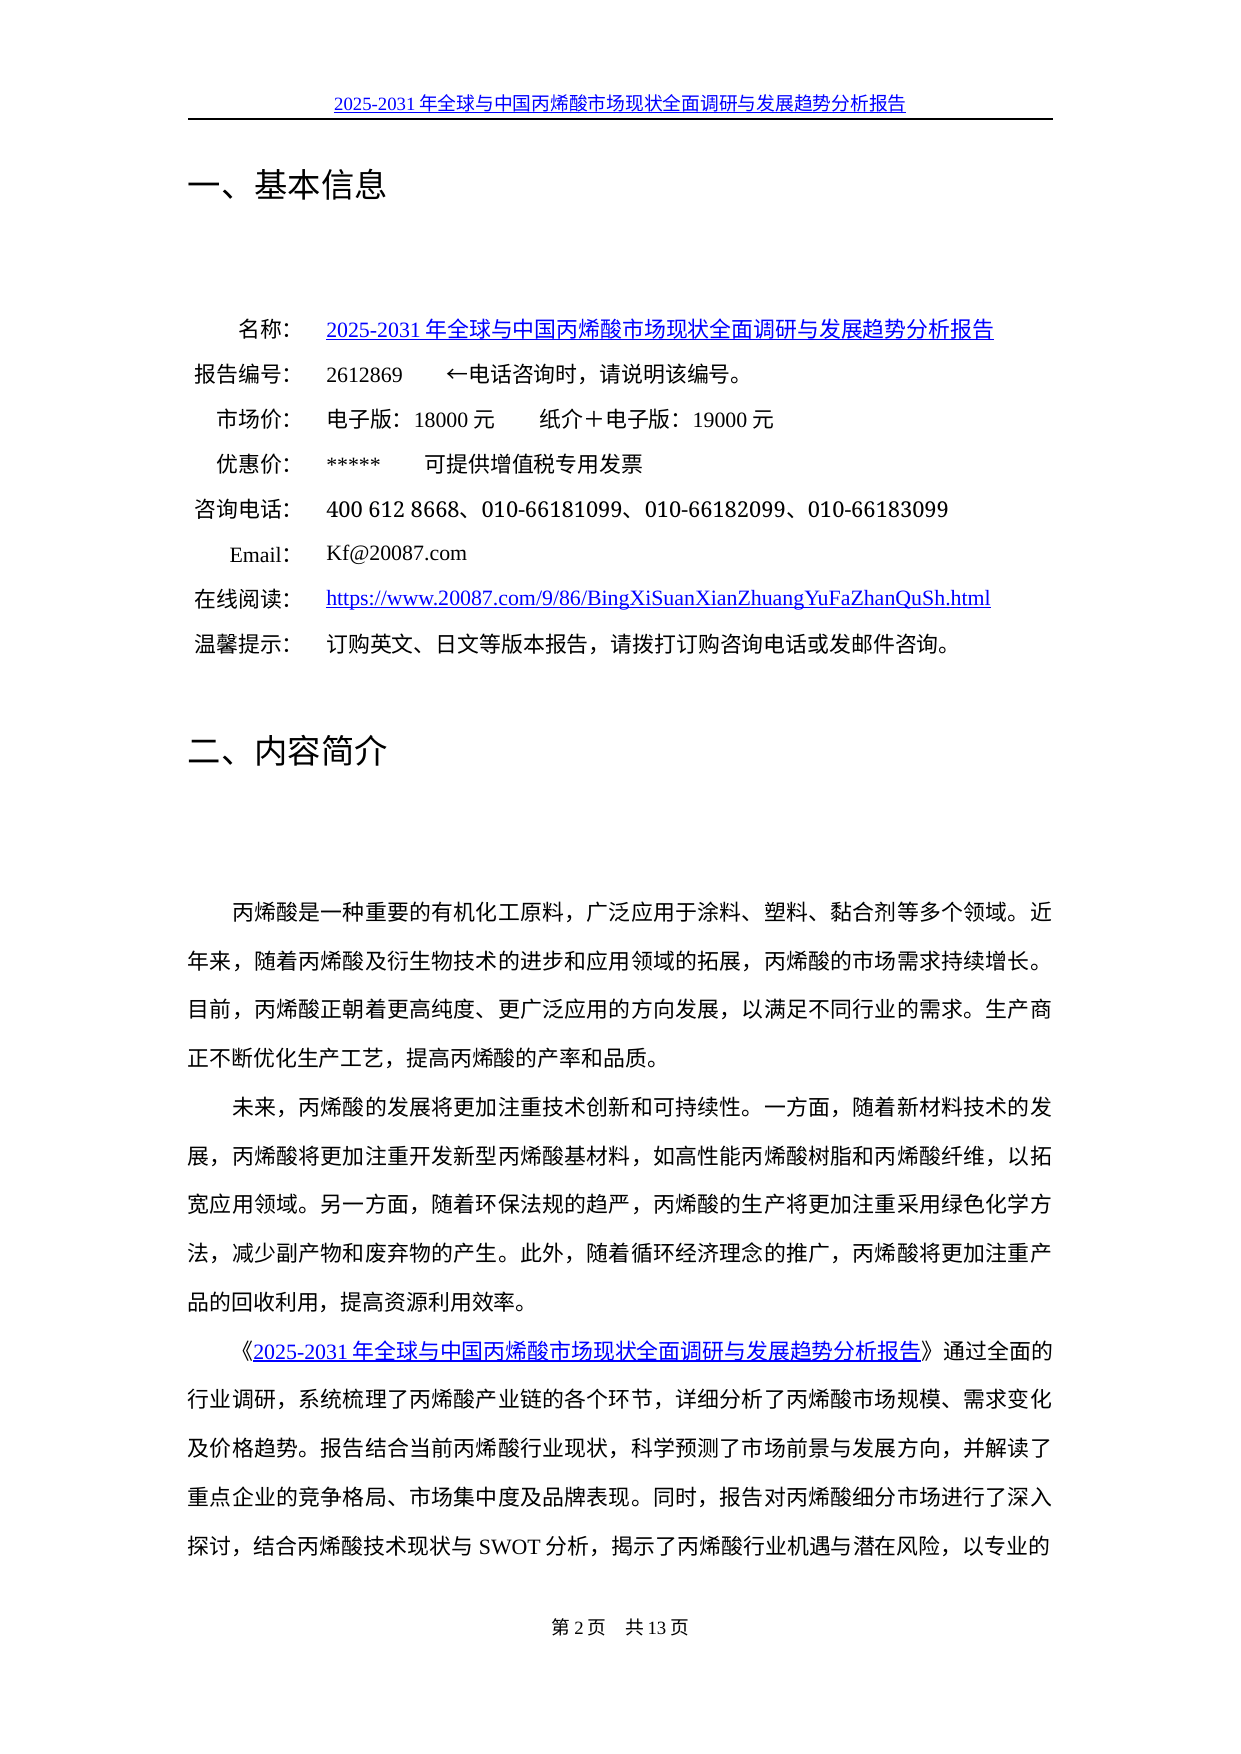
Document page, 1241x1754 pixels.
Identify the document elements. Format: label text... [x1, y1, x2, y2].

table_cell 咨询电话： [167, 492, 315, 537]
table_cell ***** 可提供增值税专用发票 [315, 447, 1073, 492]
table_cell 温馨提示： [167, 627, 315, 672]
title 一、基本信息 [187, 150, 1053, 215]
table_cell Email： [167, 537, 315, 582]
table_cell 电子版：18000 元 纸介＋电子版：19000 元 [315, 402, 1073, 447]
table_cell 订购英文、日文等版本报告，请拨打订购咨询电话或发邮件咨询。 [315, 627, 1073, 672]
table_cell 优惠价： [167, 447, 315, 492]
table_cell 在线阅读： [167, 582, 315, 627]
table_cell 报告编号： [167, 357, 315, 402]
table_header 2025-2031年全球与中国丙烯酸市场现状全面调研与发展趋势分析报告 [315, 312, 1073, 357]
table_cell 400 612 8668、010-66181099、010-66182099、010-66183099 [315, 492, 1073, 537]
table_header 名称： [167, 312, 315, 357]
title 二、内容简介 [187, 717, 1053, 782]
table_cell 市场价： [167, 402, 315, 447]
table_cell 2612869 ←电话咨询时，请说明该编号。 [315, 357, 1073, 402]
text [187, 894, 1053, 1561]
table_cell [315, 582, 1073, 627]
table_cell Kf@20087.com [315, 537, 1073, 582]
